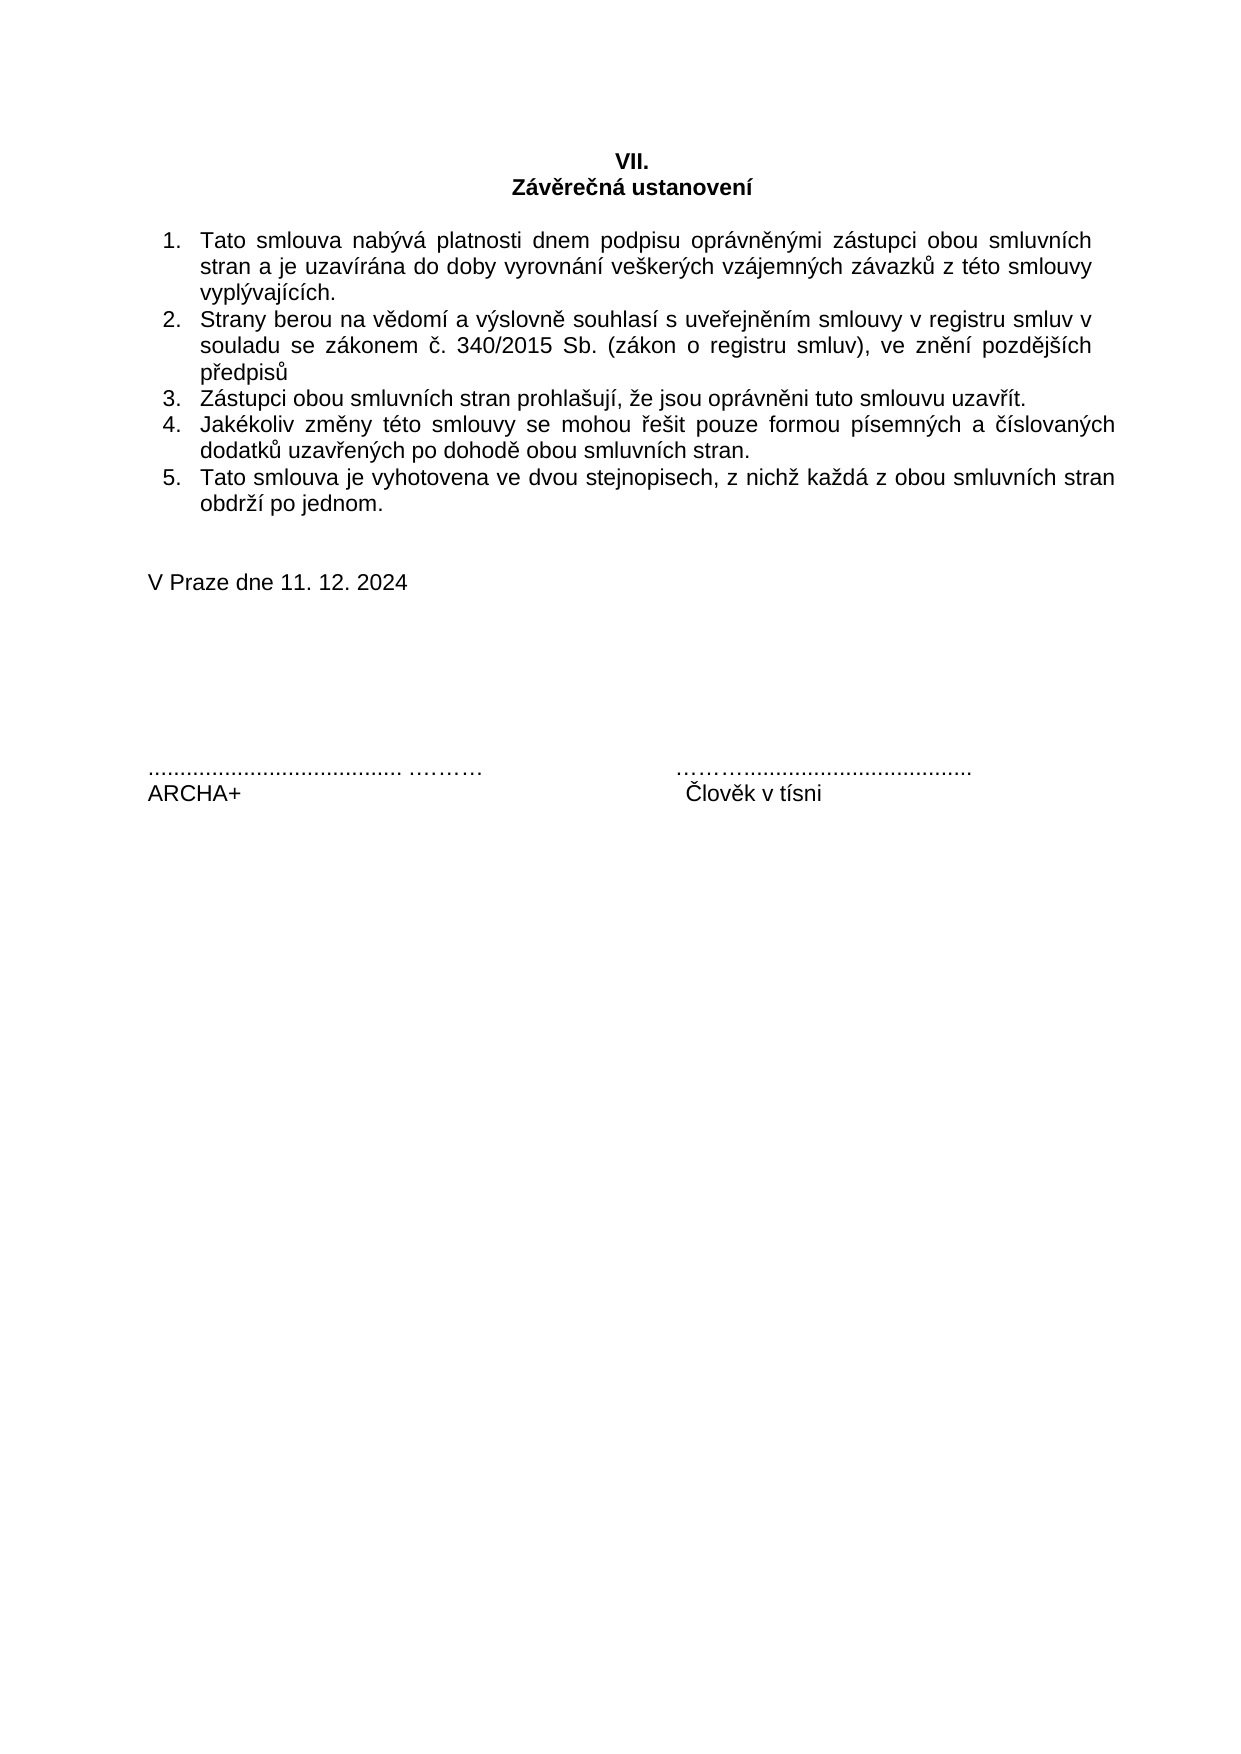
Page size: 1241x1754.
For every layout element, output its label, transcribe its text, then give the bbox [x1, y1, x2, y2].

text Závěrečná ustanovení [148, 174, 1116, 200]
list Zástupci obou smluvních stran prohlašují, že jsou oprávněni tuto smlouvu uzavřít. [162, 385, 1116, 411]
list Strany berou na vědomí a výslovně souhlasí s uveřejněním smlouvy v registru smluv v souladu se zákonem č. 340/2015 Sb. (zákon o registru smluv), ve znění pozdějších předpisů [162, 306, 1093, 385]
text ARCHA+ Člověk v tísni [148, 780, 1116, 806]
text V Praze dne 11. 12. 2024 [148, 569, 1116, 596]
text VII. [148, 148, 1116, 174]
list Jakékoliv změny této smlouvy se mohou řešit pouze formou písemných a číslovaných dodatků uzavřených po dohodě obou smluvních stran. [162, 411, 1116, 464]
list Tato smlouva nabývá platnosti dnem podpisu oprávněnými zástupci obou smluvních stran a je uzavírána do doby vyrovnání veškerých vzájemných závazků z této smlouvy vyplývajících. [162, 227, 1093, 306]
text ........................................ .……… ……….................................... [148, 754, 1116, 780]
list Tato smlouva je vyhotovena ve dvou stejnopisech, z nichž každá z obou smluvních stran obdrží po jednom. [162, 464, 1116, 517]
